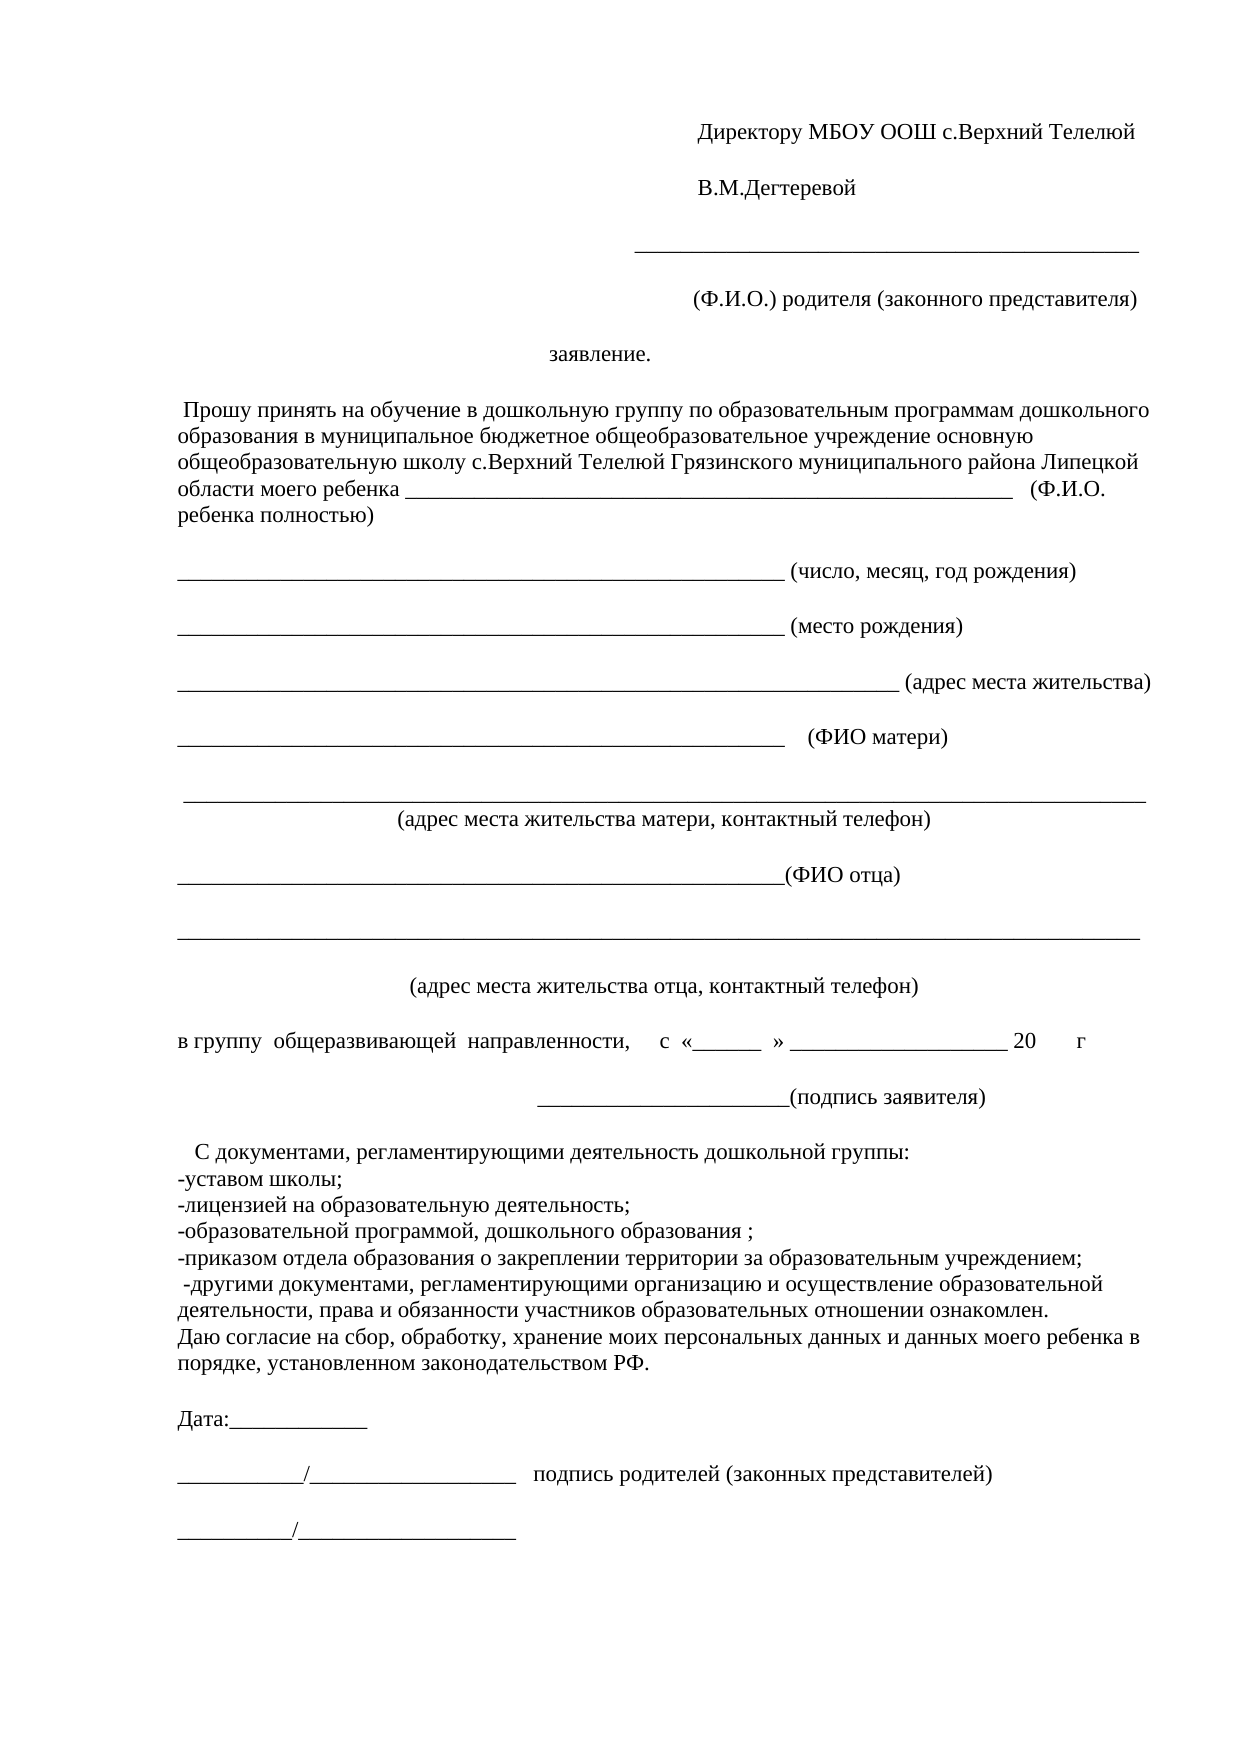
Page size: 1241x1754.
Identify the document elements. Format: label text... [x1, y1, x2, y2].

text -другими документами, регламентирующими организацию и осуществление образовательной деятельности, права и обязанности участников образовательных отношении ознакомлен. [177, 1270, 1152, 1323]
text _____________________________________________________ (ФИО матери) [177, 723, 1152, 749]
text ____________________________________________________________________________________ (адрес места жительства матери, контактный телефон) [177, 779, 1152, 831]
text -приказом отдела образования о закреплении территории за образовательным учреждением; [177, 1244, 1152, 1270]
text ______________________(подпись заявителя) [177, 1083, 1152, 1109]
text -образовательной программой, дошкольного образования ; [177, 1217, 1152, 1244]
text -лицензией на образовательную деятельность; [177, 1191, 1152, 1217]
text -уставом школы; [177, 1164, 1152, 1191]
text в группу общеразвивающей направленности, с «______ » ___________________ 20 г [177, 1027, 1152, 1053]
text (Ф.И.О.) родителя (законного представителя) [177, 285, 1152, 311]
text Директору МБОУ ООШ с.Верхний Телелюй [177, 118, 1152, 144]
text ____________________________________________ [177, 229, 1152, 256]
text __________/___________________ [177, 1516, 1152, 1542]
text _____________________________________________________ (число, месяц, год рождения) [177, 557, 1152, 583]
text С документами, регламентирующими деятельность дошкольной группы: [177, 1138, 1152, 1164]
text _____________________________________________________(ФИО отца) [177, 861, 1152, 887]
text _____________________________________________________ (место рождения) [177, 612, 1152, 638]
text В.М.Дегтеревой [177, 174, 1152, 200]
text ____________________________________________________________________________________ [177, 916, 1152, 942]
text _______________________________________________________________ (адрес места жительства) [177, 668, 1152, 694]
text Прошу принять на обучение в дошкольную группу по образовательным программам дошкольного образования в муниципальное бюджетное общеобразовательное учреждение основную общеобразовательную школу с.Верхний Телелюй Грязинского муниципального района Липецкой области моего ребенка _____________________________________________________ (Ф.И.О. ребенка полностью) [177, 396, 1152, 527]
text (адрес места жительства отца, контактный телефон) [177, 972, 1152, 998]
text заявление. [177, 340, 1152, 367]
text Даю согласие на сбор, обработку, хранение моих персональных данных и данных моего ребенка в порядке, установленном законодательством РФ. [177, 1323, 1152, 1375]
text Дата:____________ [177, 1404, 1152, 1431]
text ___________/__________________ подпись родителей (законных представителей) [177, 1460, 1152, 1486]
